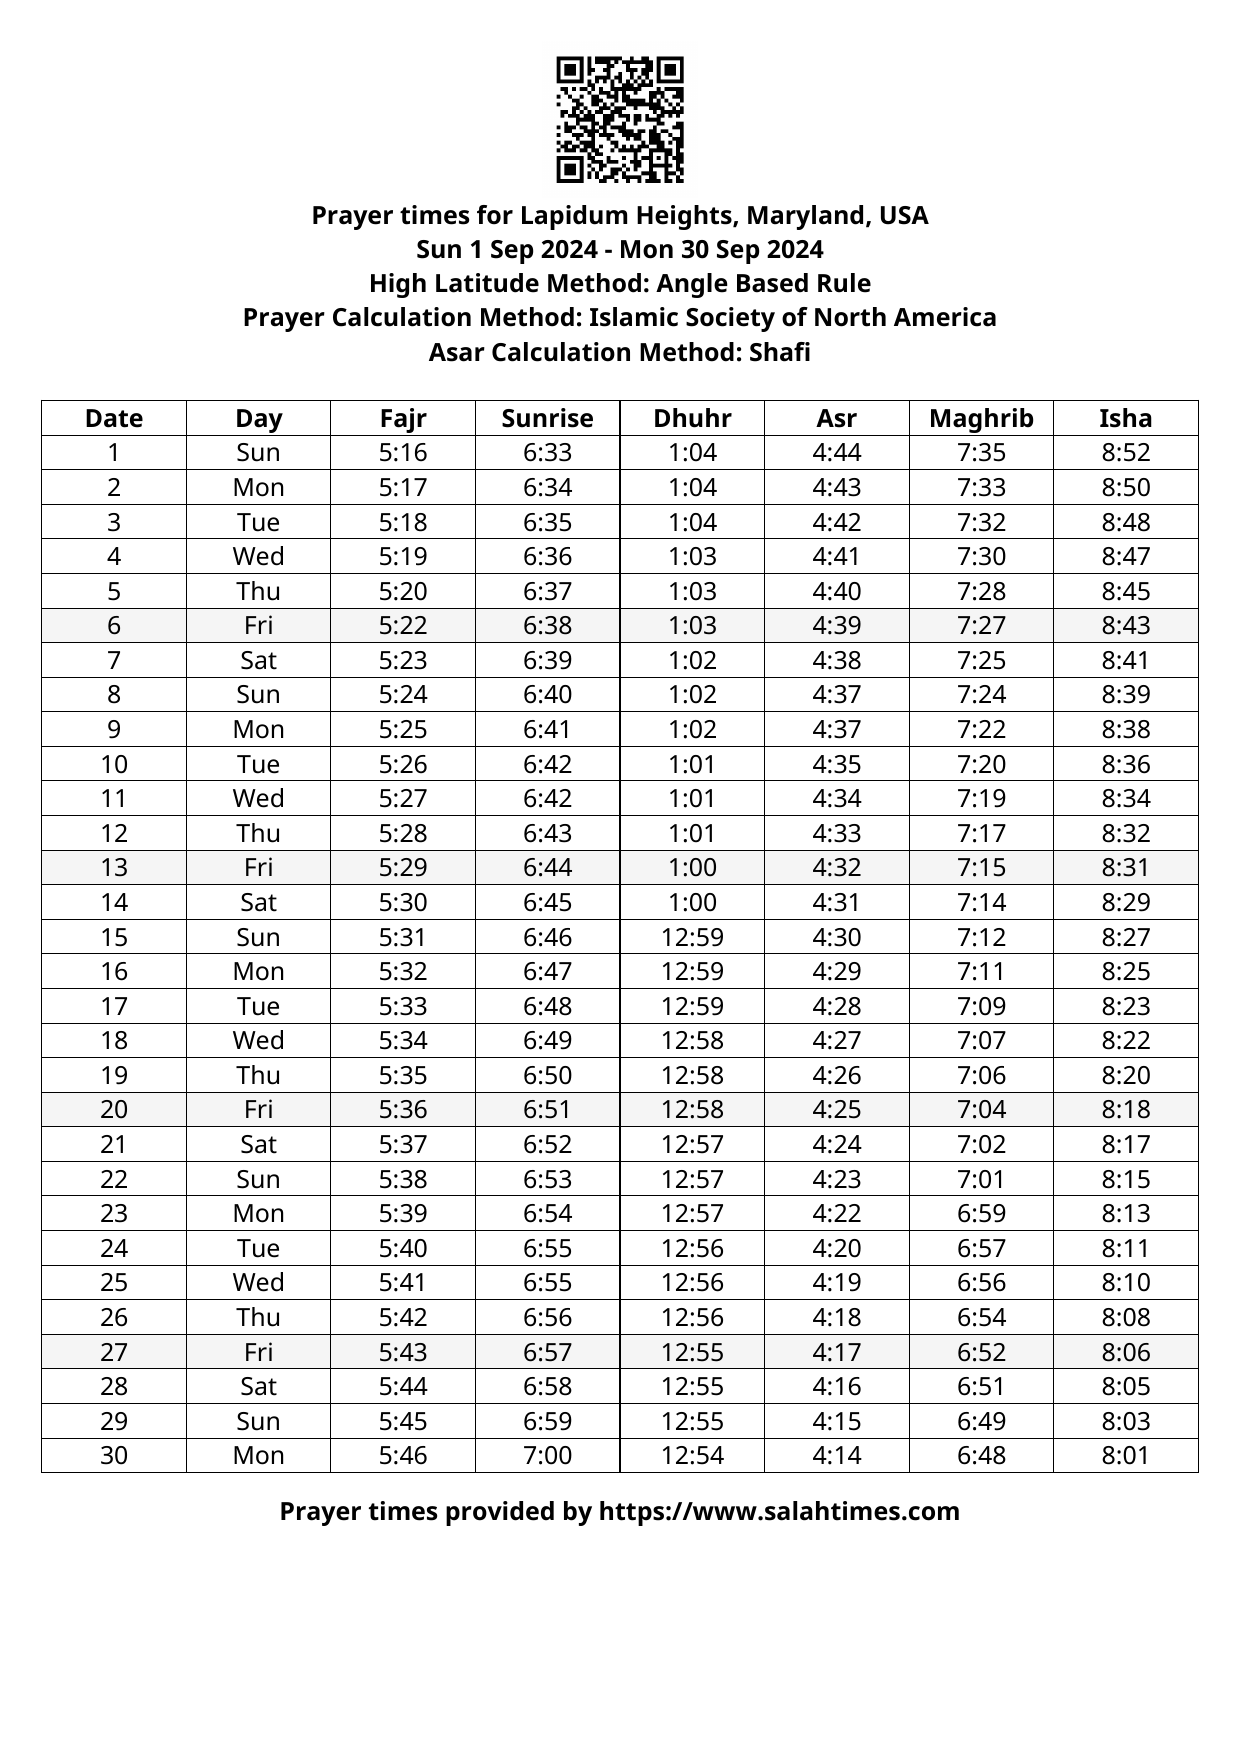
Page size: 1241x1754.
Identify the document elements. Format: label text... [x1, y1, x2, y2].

table_cell 12:58 [621, 1093, 764, 1126]
table_cell 8:03 [1054, 1404, 1198, 1437]
table_cell 1:01 [621, 816, 764, 849]
text Sun 1 Sep 2024 - Mon 30 Sep 2024 [42, 232, 1198, 266]
table_cell 6:35 [476, 505, 619, 538]
table_cell Mon [187, 470, 330, 504]
table_cell Mon [187, 1439, 330, 1472]
table_cell Fri [187, 609, 330, 642]
table_cell 6:45 [476, 885, 619, 919]
table_cell 5:28 [331, 816, 475, 849]
table_header Fajr [331, 401, 475, 434]
table_cell Sat [187, 1369, 330, 1403]
table_cell Sun [187, 1404, 330, 1437]
table_cell 6:54 [476, 1196, 619, 1230]
table_cell 12:58 [621, 1058, 764, 1092]
table_cell 6:49 [476, 1024, 619, 1057]
table_cell 5:22 [331, 609, 475, 642]
table_cell 12 [42, 816, 186, 849]
table_cell 8:08 [1054, 1300, 1198, 1334]
table_cell 6:36 [476, 539, 619, 573]
table_cell 6:56 [476, 1300, 619, 1334]
table_cell 8:47 [1054, 539, 1198, 573]
table_cell 6:59 [910, 1196, 1053, 1230]
table_cell 12:56 [621, 1300, 764, 1334]
table_cell 4:33 [765, 816, 909, 849]
table_cell 4:31 [765, 885, 909, 919]
table_cell 5:37 [331, 1127, 475, 1161]
table_cell 4:42 [765, 505, 909, 538]
table_cell 4:25 [765, 1093, 909, 1126]
table_cell 6:41 [476, 712, 619, 746]
table_cell 1:03 [621, 609, 764, 642]
table_cell 4:44 [765, 436, 909, 469]
table_cell 5:33 [331, 989, 475, 1022]
table_cell 5:42 [331, 1300, 475, 1334]
table_header Maghrib [910, 401, 1053, 434]
table_cell 5:24 [331, 678, 475, 711]
table_cell 6:57 [476, 1335, 619, 1368]
table_cell 4:28 [765, 989, 909, 1022]
table_cell 15 [42, 920, 186, 953]
table_cell 16 [42, 954, 186, 988]
table_cell 7:30 [910, 539, 1053, 573]
table_cell 7:00 [476, 1439, 619, 1472]
table_cell Sun [187, 920, 330, 953]
table_cell Wed [187, 781, 330, 815]
table_cell 4:22 [765, 1196, 909, 1230]
table_cell 4:16 [765, 1369, 909, 1403]
table_cell 4:24 [765, 1127, 909, 1161]
table_cell Mon [187, 954, 330, 988]
table_cell 7:27 [910, 609, 1053, 642]
table_cell Thu [187, 1058, 330, 1092]
table_cell 5:44 [331, 1369, 475, 1403]
table_cell 6:34 [476, 470, 619, 504]
table_header Sunrise [476, 401, 619, 434]
table_cell Thu [187, 1300, 330, 1334]
table_cell 30 [42, 1439, 186, 1472]
table_cell 8:22 [1054, 1024, 1198, 1057]
table_cell 12:59 [621, 920, 764, 953]
table_cell 7:06 [910, 1058, 1053, 1092]
table_cell 5:23 [331, 643, 475, 677]
table_cell 8:32 [1054, 816, 1198, 849]
table_cell 4:32 [765, 851, 909, 884]
table_cell 6:51 [476, 1093, 619, 1126]
table_cell 8:29 [1054, 885, 1198, 919]
table_cell 8:39 [1054, 678, 1198, 711]
table_cell 5:39 [331, 1196, 475, 1230]
table_cell 26 [42, 1300, 186, 1334]
table_cell 6:49 [910, 1404, 1053, 1437]
table_cell 12:58 [621, 1024, 764, 1057]
table_cell 8:05 [1054, 1369, 1198, 1403]
table_cell 6:52 [910, 1335, 1053, 1368]
text High Latitude Method: Angle Based Rule [42, 266, 1198, 300]
table_cell 8:13 [1054, 1196, 1198, 1230]
table_cell 25 [42, 1266, 186, 1299]
table_cell 1:02 [621, 678, 764, 711]
table_cell 6:38 [476, 609, 619, 642]
table_cell 8:15 [1054, 1162, 1198, 1195]
table_cell Tue [187, 989, 330, 1022]
table_cell 8:17 [1054, 1127, 1198, 1161]
table_cell 7:14 [910, 885, 1053, 919]
table_cell 5:16 [331, 436, 475, 469]
table_cell Sat [187, 643, 330, 677]
table_cell 5:34 [331, 1024, 475, 1057]
table_cell 8:23 [1054, 989, 1198, 1022]
table_cell 12:57 [621, 1196, 764, 1230]
table_cell 4:26 [765, 1058, 909, 1092]
table_cell 2 [42, 470, 186, 504]
table_cell 7:02 [910, 1127, 1053, 1161]
table_cell 7:09 [910, 989, 1053, 1022]
table_cell 4:29 [765, 954, 909, 988]
table_cell 6:39 [476, 643, 619, 677]
table_cell 8:41 [1054, 643, 1198, 677]
table_cell 4:37 [765, 712, 909, 746]
table_cell 1:02 [621, 712, 764, 746]
table_cell 7 [42, 643, 186, 677]
table_cell Fri [187, 1335, 330, 1368]
table_cell 7:15 [910, 851, 1053, 884]
table_cell 5:40 [331, 1231, 475, 1264]
table_cell 17 [42, 989, 186, 1022]
table_cell 11 [42, 781, 186, 815]
table_cell 5:29 [331, 851, 475, 884]
table_cell 1:03 [621, 539, 764, 573]
table_cell 6:54 [910, 1300, 1053, 1334]
table_cell 6:48 [476, 989, 619, 1022]
table_header Asr [765, 401, 909, 434]
table_cell 7:22 [910, 712, 1053, 746]
table_cell Sun [187, 1162, 330, 1195]
table_cell 8:27 [1054, 920, 1198, 953]
table_cell 6:55 [476, 1231, 619, 1264]
table_cell 4:19 [765, 1266, 909, 1299]
table_header Isha [1054, 401, 1198, 434]
table_cell 1:01 [621, 781, 764, 815]
table_cell 5:25 [331, 712, 475, 746]
table_cell 5 [42, 574, 186, 607]
table_cell 6:44 [476, 851, 619, 884]
table_cell 4:23 [765, 1162, 909, 1195]
table_cell 23 [42, 1196, 186, 1230]
table_cell 8:36 [1054, 747, 1198, 780]
table_cell 5:38 [331, 1162, 475, 1195]
table_cell 28 [42, 1369, 186, 1403]
table_cell Fri [187, 1093, 330, 1126]
table_cell 8 [42, 678, 186, 711]
table_cell 1:04 [621, 505, 764, 538]
picture [542, 41, 699, 198]
table_cell Sat [187, 885, 330, 919]
table_cell 6:56 [910, 1266, 1053, 1299]
table_cell 12:57 [621, 1162, 764, 1195]
table_cell 7:35 [910, 436, 1053, 469]
table_cell Wed [187, 1266, 330, 1299]
table_header Dhuhr [621, 401, 764, 434]
table_cell 7:24 [910, 678, 1053, 711]
table_cell 8:31 [1054, 851, 1198, 884]
table_cell 5:32 [331, 954, 475, 988]
table_cell 1:04 [621, 470, 764, 504]
table_cell 6:42 [476, 747, 619, 780]
text Asar Calculation Method: Shafi [42, 334, 1198, 368]
table_cell 7:28 [910, 574, 1053, 607]
table_cell 8:52 [1054, 436, 1198, 469]
table_cell 8:25 [1054, 954, 1198, 988]
table_cell 8:48 [1054, 505, 1198, 538]
table_cell 6:48 [910, 1439, 1053, 1472]
table_cell 12:55 [621, 1335, 764, 1368]
table_cell 4:17 [765, 1335, 909, 1368]
table_cell 1:04 [621, 436, 764, 469]
table_cell 7:11 [910, 954, 1053, 988]
table_cell 7:01 [910, 1162, 1053, 1195]
table_cell 12:59 [621, 989, 764, 1022]
table_header Date [42, 401, 186, 434]
table_cell 7:25 [910, 643, 1053, 677]
table_cell Fri [187, 851, 330, 884]
table_cell 4:38 [765, 643, 909, 677]
text Prayer Calculation Method: Islamic Society of North America [42, 300, 1198, 334]
table_cell 1:00 [621, 885, 764, 919]
table_cell 7:33 [910, 470, 1053, 504]
table_cell 12:55 [621, 1369, 764, 1403]
table_cell 5:20 [331, 574, 475, 607]
table_cell 4:40 [765, 574, 909, 607]
table_cell 14 [42, 885, 186, 919]
table_cell 7:04 [910, 1093, 1053, 1126]
table_cell 8:10 [1054, 1266, 1198, 1299]
table_cell Sun [187, 678, 330, 711]
table_cell 5:30 [331, 885, 475, 919]
table_cell Thu [187, 816, 330, 849]
table_cell 7:19 [910, 781, 1053, 815]
table_cell 4:15 [765, 1404, 909, 1437]
table_cell 5:26 [331, 747, 475, 780]
table_cell 7:07 [910, 1024, 1053, 1057]
table_cell 4:30 [765, 920, 909, 953]
table_cell 8:06 [1054, 1335, 1198, 1368]
table_cell 6:58 [476, 1369, 619, 1403]
table_cell Tue [187, 505, 330, 538]
table_cell Wed [187, 539, 330, 573]
table_cell Mon [187, 1196, 330, 1230]
table_cell 4:39 [765, 609, 909, 642]
table_cell 5:18 [331, 505, 475, 538]
table_cell 6:43 [476, 816, 619, 849]
table_cell Sat [187, 1127, 330, 1161]
table_cell 6:50 [476, 1058, 619, 1092]
table_cell 5:35 [331, 1058, 475, 1092]
table_cell 5:36 [331, 1093, 475, 1126]
table_cell 5:46 [331, 1439, 475, 1472]
table_cell 8:45 [1054, 574, 1198, 607]
table_cell 3 [42, 505, 186, 538]
table_cell Wed [187, 1024, 330, 1057]
table_cell 8:34 [1054, 781, 1198, 815]
table_cell 6:55 [476, 1266, 619, 1299]
table_cell 13 [42, 851, 186, 884]
table_cell 6:53 [476, 1162, 619, 1195]
table_cell 6:47 [476, 954, 619, 988]
text Prayer times for Lapidum Heights, Maryland, USA [42, 198, 1198, 232]
table_cell Mon [187, 712, 330, 746]
table_cell 5:45 [331, 1404, 475, 1437]
table_cell Tue [187, 747, 330, 780]
table_cell 7:17 [910, 816, 1053, 849]
table_cell 4:37 [765, 678, 909, 711]
table_cell 8:11 [1054, 1231, 1198, 1264]
table_cell 7:32 [910, 505, 1053, 538]
table_cell 7:20 [910, 747, 1053, 780]
table_cell 5:17 [331, 470, 475, 504]
table_cell 12:55 [621, 1404, 764, 1437]
table_cell 8:20 [1054, 1058, 1198, 1092]
table_cell 4:27 [765, 1024, 909, 1057]
table_cell Tue [187, 1231, 330, 1264]
table_cell 18 [42, 1024, 186, 1057]
table_cell 7:12 [910, 920, 1053, 953]
table_cell 4:43 [765, 470, 909, 504]
table_cell 8:50 [1054, 470, 1198, 504]
table_cell 1:03 [621, 574, 764, 607]
table_cell 12:59 [621, 954, 764, 988]
table_cell 24 [42, 1231, 186, 1264]
table_cell 8:01 [1054, 1439, 1198, 1472]
table_cell 4:18 [765, 1300, 909, 1334]
table_cell 8:38 [1054, 712, 1198, 746]
table_cell 6:46 [476, 920, 619, 953]
table_cell 20 [42, 1093, 186, 1126]
table_cell 6:40 [476, 678, 619, 711]
table_cell 6:42 [476, 781, 619, 815]
table_cell 10 [42, 747, 186, 780]
table_cell 29 [42, 1404, 186, 1437]
table_cell 4:20 [765, 1231, 909, 1264]
table_cell 6 [42, 609, 186, 642]
table_cell 12:54 [621, 1439, 764, 1472]
table_cell 1:02 [621, 643, 764, 677]
table_cell 4:34 [765, 781, 909, 815]
table_cell 22 [42, 1162, 186, 1195]
table_cell 12:56 [621, 1266, 764, 1299]
table_cell Thu [187, 574, 330, 607]
table_cell 6:57 [910, 1231, 1053, 1264]
table_cell 9 [42, 712, 186, 746]
table_cell 5:31 [331, 920, 475, 953]
table_cell 8:18 [1054, 1093, 1198, 1126]
table_header Day [187, 401, 330, 434]
table_cell 6:37 [476, 574, 619, 607]
table_cell 12:57 [621, 1127, 764, 1161]
table_cell 5:41 [331, 1266, 475, 1299]
table_cell 8:43 [1054, 609, 1198, 642]
table_cell 4:35 [765, 747, 909, 780]
table_cell 1:01 [621, 747, 764, 780]
table_cell 1:00 [621, 851, 764, 884]
table_cell 6:59 [476, 1404, 619, 1437]
table_cell 19 [42, 1058, 186, 1092]
table_cell 1 [42, 436, 186, 469]
table_cell 6:51 [910, 1369, 1053, 1403]
table_cell 6:52 [476, 1127, 619, 1161]
table_cell 5:27 [331, 781, 475, 815]
table_cell 27 [42, 1335, 186, 1368]
table_cell 4:14 [765, 1439, 909, 1472]
table_cell 4 [42, 539, 186, 573]
table_cell 5:19 [331, 539, 475, 573]
table_cell 21 [42, 1127, 186, 1161]
table_cell 4:41 [765, 539, 909, 573]
table_cell Sun [187, 436, 330, 469]
table_cell 5:43 [331, 1335, 475, 1368]
table_cell 12:56 [621, 1231, 764, 1264]
table_cell 6:33 [476, 436, 619, 469]
text Prayer times provided by https://www.salahtimes.com [42, 1494, 1198, 1528]
